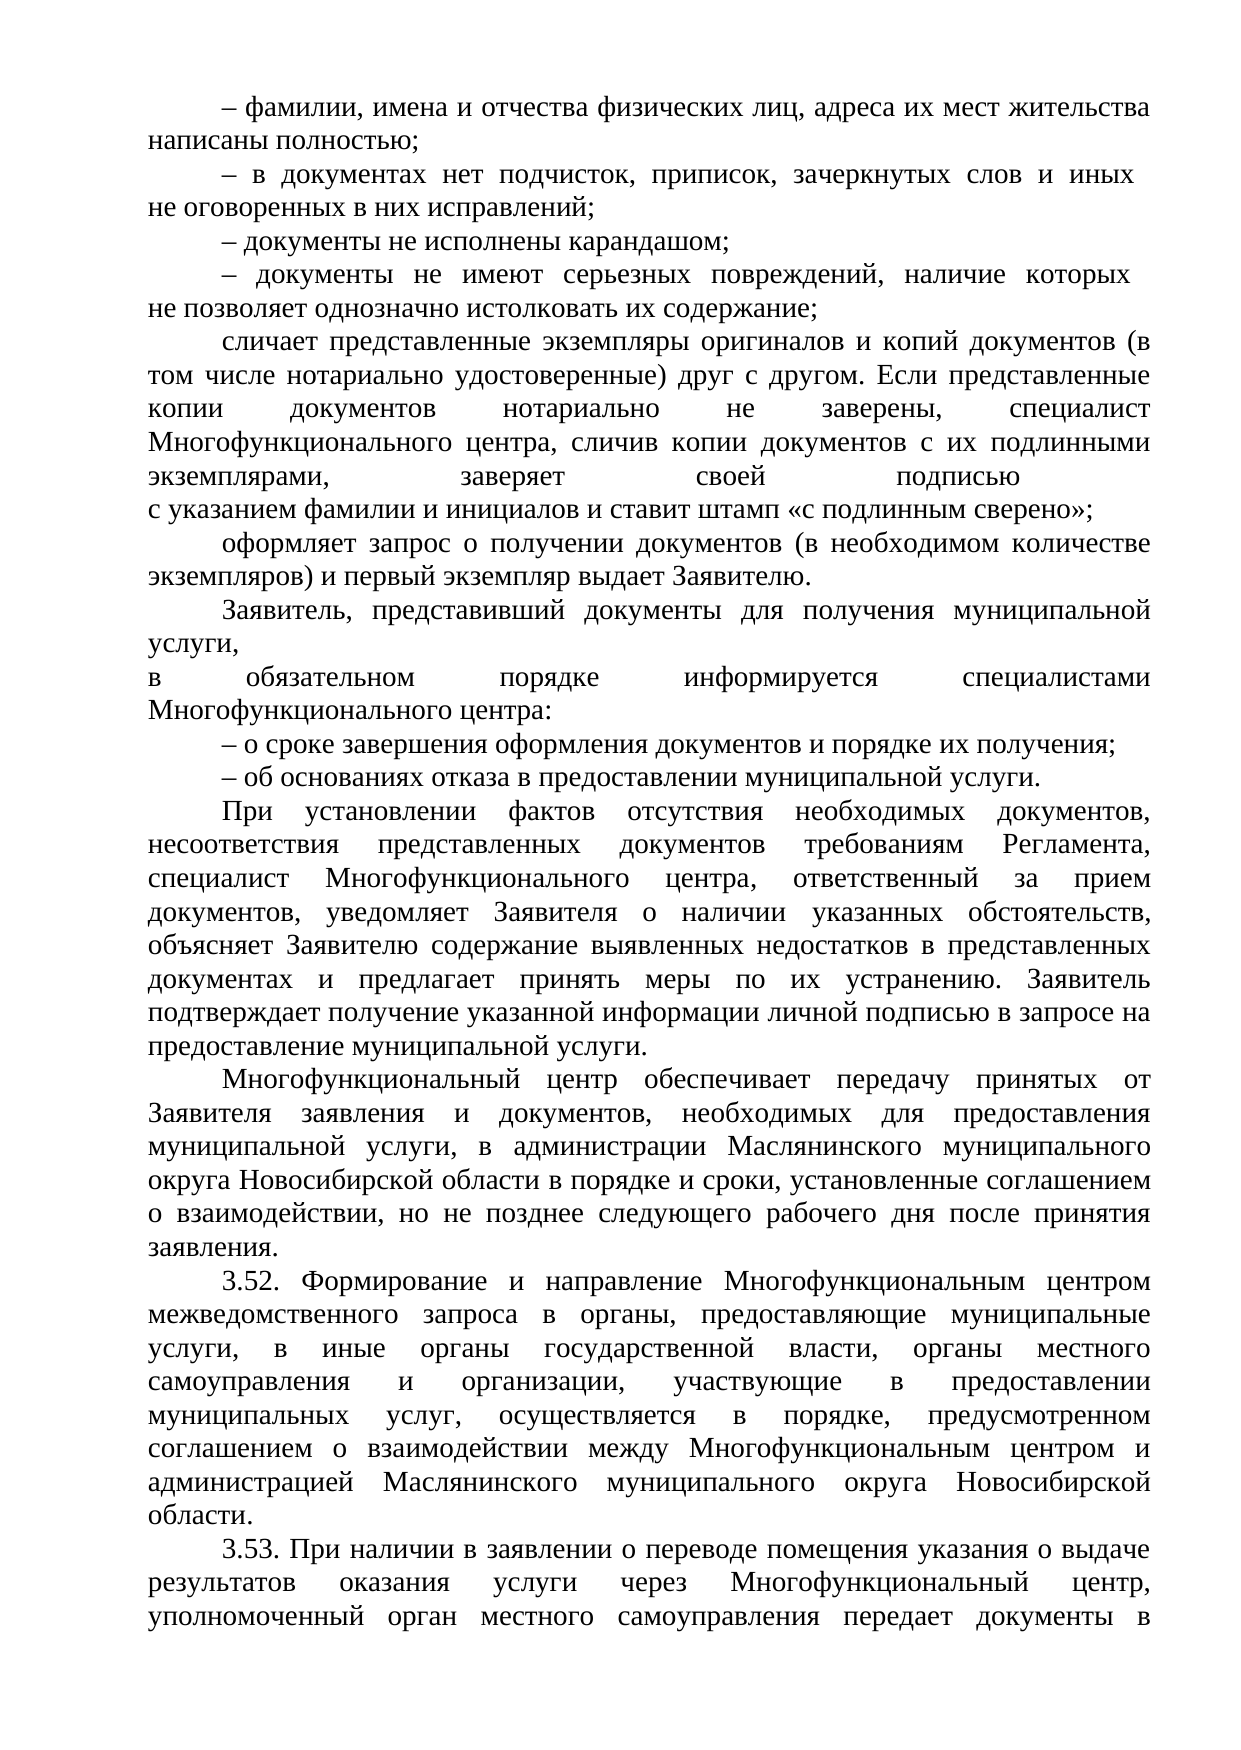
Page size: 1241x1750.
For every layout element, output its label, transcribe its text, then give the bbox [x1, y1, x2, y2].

text – документы не имеют серьезных повреждений, наличие которых не позволяет однозначно истолковать их содержание; [148, 256, 1152, 323]
text оформляет запрос о получении документов (в необходимом количестве экземпляров) и первый экземпляр выдает Заявителю. [148, 525, 1152, 592]
text 3.52. Формирование и направление Многофункциональным центром межведомственного запроса в органы, предоставляющие муниципальные услуги, в иные органы государственной власти, органы местного самоуправления и организации, участвующие в предоставлении муниципальных услуг, осуществляется в порядке, предусмотренном соглашением о взаимодействии между Многофункциональным центром и администрацией Маслянинского муниципального округа Новосибирской области. [148, 1263, 1152, 1531]
text Многофункциональный центр обеспечивает передачу принятых от Заявителя заявления и документов, необходимых для предоставления муниципальной услуги, в администрации Маслянинского муниципального округа Новосибирской области в порядке и сроки, установленные соглашением о взаимодействии, но не позднее следующего рабочего дня после принятия заявления. [148, 1061, 1152, 1263]
text – фамилии, имена и отчества физических лиц, адреса их мест жительства написаны полностью; [148, 89, 1152, 156]
text – документы не исполнены карандашом; [148, 223, 1152, 256]
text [148, 1531, 1152, 1632]
text сличает представленные экземпляры оригиналов и копий документов (в том числе нотариально удостоверенные) друг с другом. Если представленные копии документов нотариально не заверены, специалист Многофункционального центра, сличив копии документов с их подлинными экземплярами, заверяет своей подписью с указанием фамилии и инициалов и ставит штамп «с подлинным сверено»; [148, 323, 1152, 525]
text – в документах нет подчисток, приписок, зачеркнутых слов и иных не оговоренных в них исправлений; [148, 156, 1152, 223]
text Заявитель, представивший документы для получения муниципальной услуги, в обязательном порядке информируется специалистами Многофункционального центра: [148, 592, 1152, 726]
text При установлении фактов отсутствия необходимых документов, несоответствия представленных документов требованиям Регламента, специалист Многофункционального центра, ответственный за прием документов, уведомляет Заявителя о наличии указанных обстоятельств, объясняет Заявителю содержание выявленных недостатков в представленных документах и предлагает принять меры по их устранению. Заявитель подтверждает получение указанной информации личной подписью в запросе на предоставление муниципальной услуги. [148, 793, 1152, 1061]
text – об основаниях отказа в предоставлении муниципальной услуги. [148, 759, 1152, 793]
text – о сроке завершения оформления документов и порядке их получения; [148, 726, 1152, 759]
